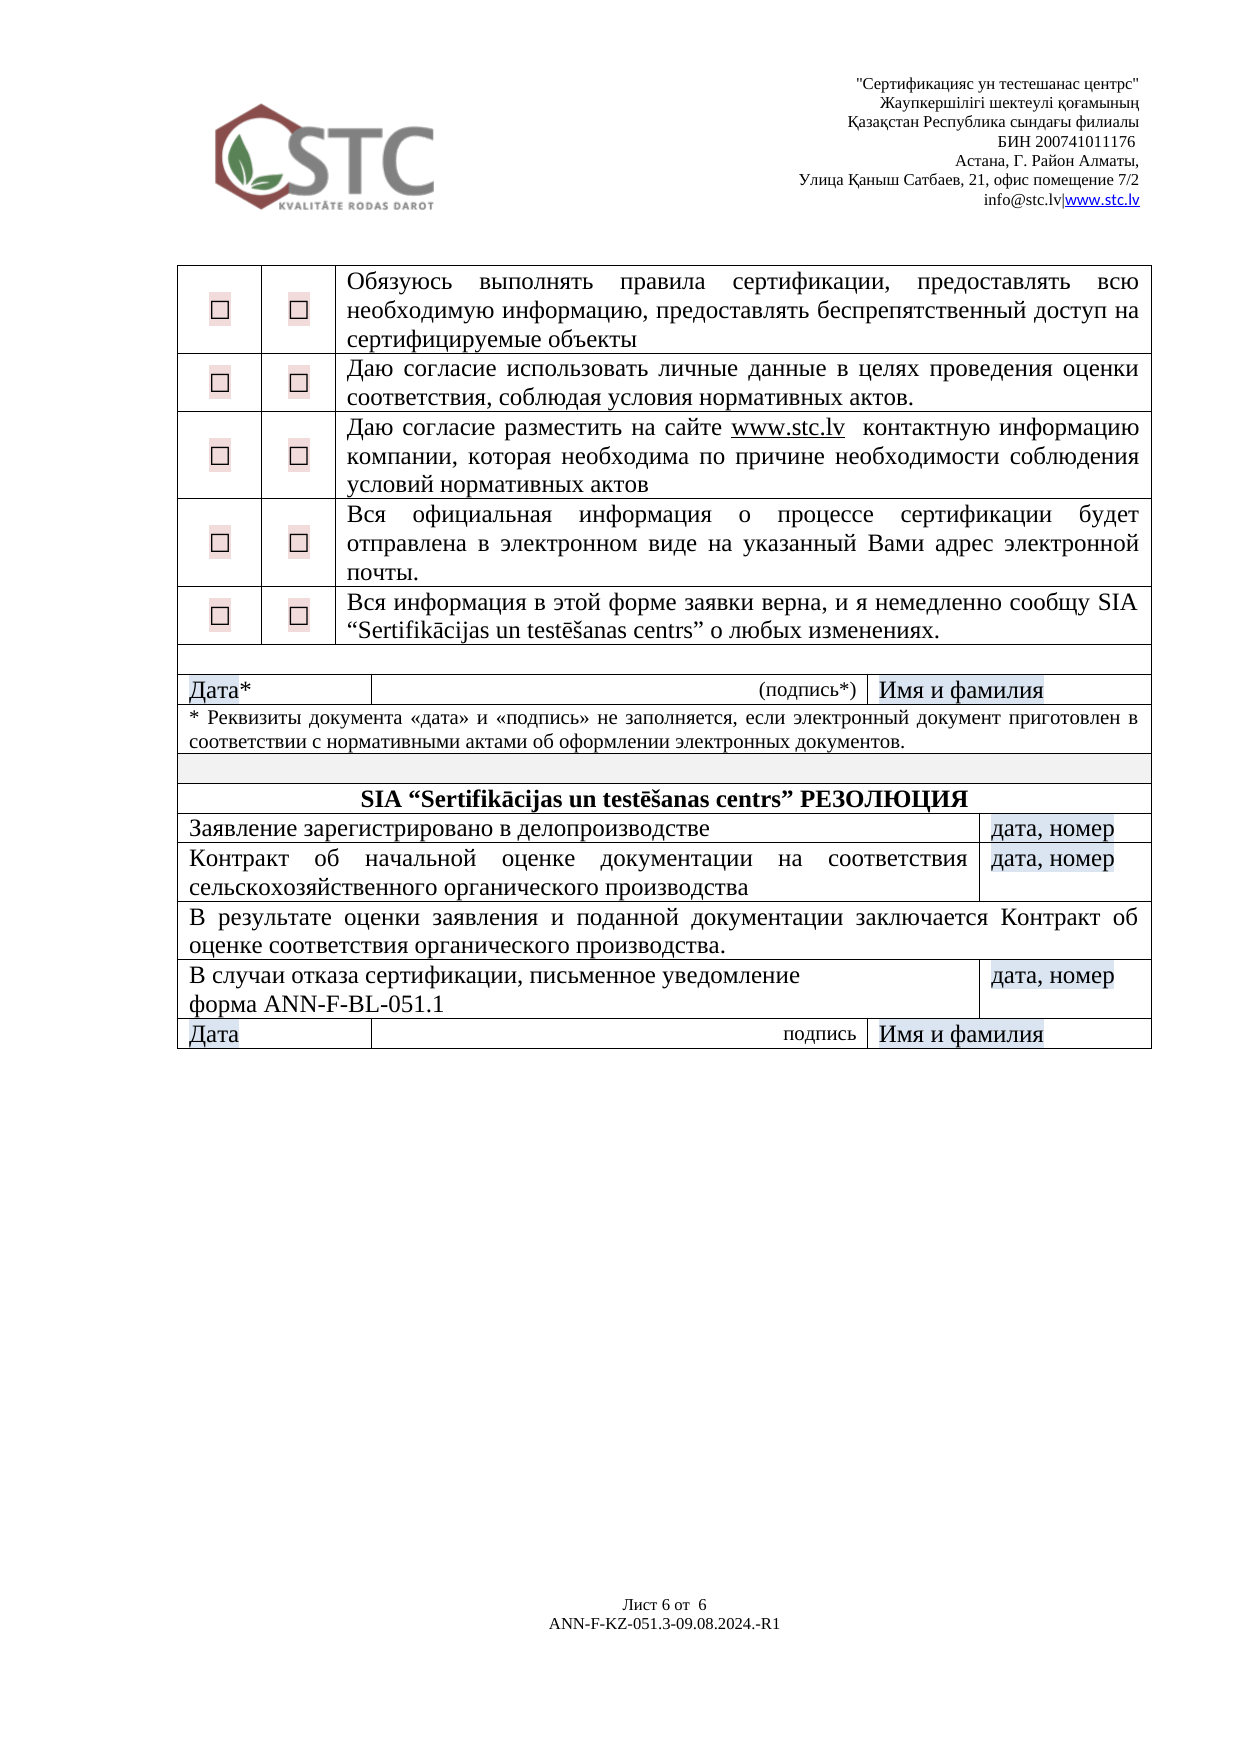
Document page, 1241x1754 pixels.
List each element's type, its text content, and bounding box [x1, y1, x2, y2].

table_cell [178, 1019, 189, 1048]
table_cell подпись [372, 1019, 867, 1048]
table_cell Обязуюсь выполнять правила сертификации, предоставлять всю необходимую информацию, предоставлять беспрепятственный доступ на сертифицируемые объекты [336, 266, 1151, 352]
picture [188, 73, 462, 236]
table_cell [1114, 814, 1151, 842]
table_cell [262, 499, 335, 586]
table_cell [868, 1019, 879, 1048]
table_cell [178, 354, 261, 411]
table_cell В случаи отказа сертификации, письменное уведомление форма ANN-F-BL-051.1 [178, 960, 979, 1018]
table_cell [239, 1019, 371, 1048]
table_cell [178, 499, 261, 586]
table_cell [262, 354, 335, 411]
table_cell [178, 645, 1151, 674]
table_cell Вся официальная информация о процессе сертификации будет отправлена ​​в электронном виде на указанный Вами адрес электронной почты. [336, 499, 1151, 586]
table_cell [178, 754, 1151, 783]
table_cell Даю согласие использовать личные данные в целях проведения оценки соответствия, соблюдая условия нормативных актов. [336, 354, 1151, 411]
table_cell Заявление зарегистрировано в делопроизводстве [178, 814, 979, 842]
table_cell [178, 412, 261, 498]
table_cell [980, 814, 991, 842]
table_cell [980, 960, 1151, 1018]
table_cell [178, 266, 261, 352]
table_cell [868, 675, 879, 704]
table_cell Даю согласие разместить на сайте www.stc.lv контактную информацию компании, которая необходима по причине необходимости соблюдения условий нормативных актов [336, 412, 1151, 498]
table_cell SIA “Sertifikācijas un testēšanas centrs” РЕЗОЛЮЦИЯ [178, 784, 1151, 812]
table_cell [262, 587, 335, 644]
table_cell Контракт об начальной оценке документации на соответствия сельскохозяйственного органического производства [178, 843, 979, 901]
table_cell (подпись*) [372, 675, 867, 704]
table_cell [262, 266, 335, 352]
table_cell В результате оценки заявления и поданной документации заключается Контракт об оценке соответствия органического производства. [178, 902, 1151, 959]
table_cell [980, 843, 1151, 901]
table_cell [262, 412, 335, 498]
table_cell [178, 587, 261, 644]
table_cell * Реквизиты документа «дата» и «подпись» не заполняется, если электронный документ приготовлен в соответствии с нормативными актами об оформлении электронных документов. [178, 705, 1151, 753]
table_cell [1044, 1019, 1151, 1048]
table_cell * [239, 675, 371, 704]
table_cell Вся информация в этой форме заявки верна, и я немедленно сообщу SIA “Sertifikācijas un testēšanas centrs” о любых изменениях. [336, 587, 1151, 644]
table_cell [1044, 675, 1151, 704]
